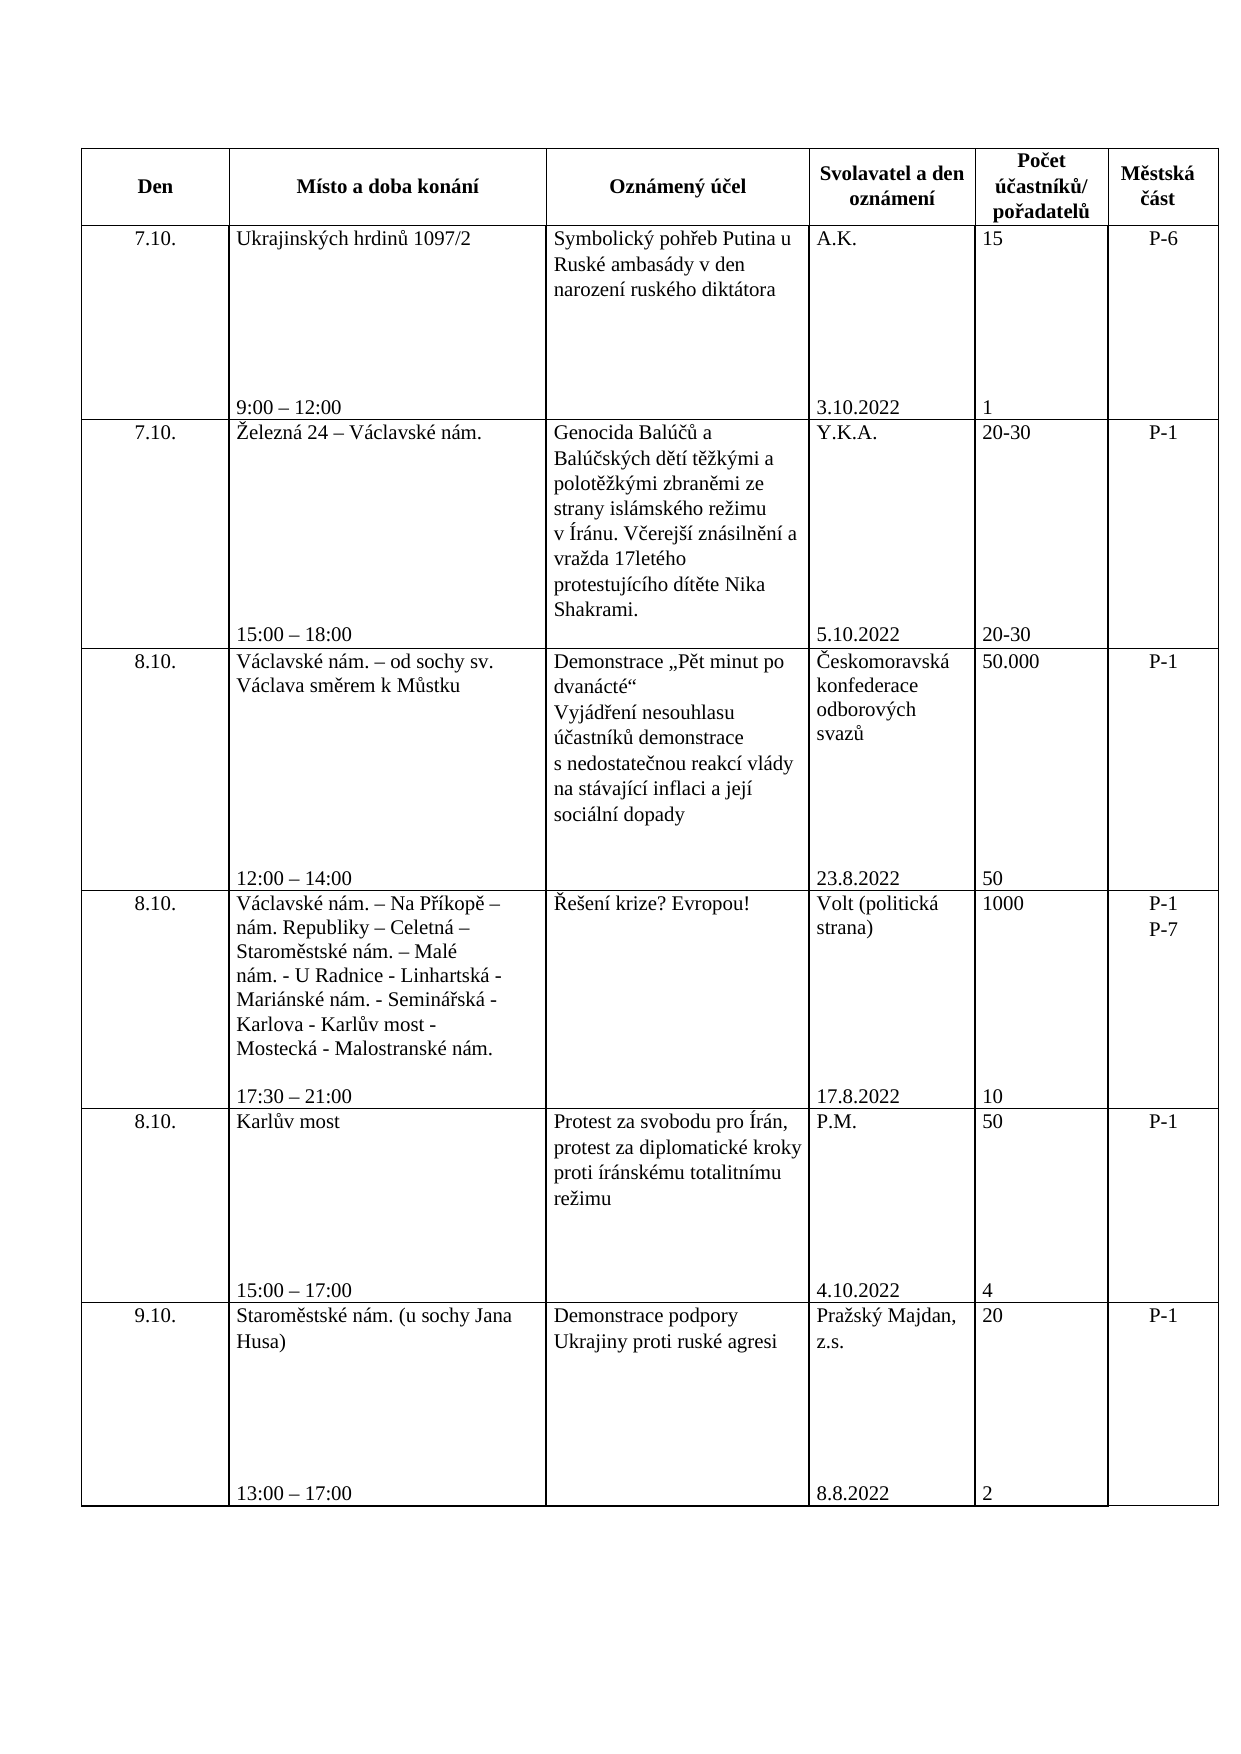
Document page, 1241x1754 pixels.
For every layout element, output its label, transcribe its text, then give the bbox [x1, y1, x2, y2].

table_cell Genocida Balúčů a Balúčských dětí těžkými a polotěžkými zbraněmi ze strany islámského režimu v Íránu. Včerejší znásilnění a vražda 17letého protestujícího dítěte Nika Shakrami. [547, 420, 808, 647]
table_cell P.M. 4.10.2022 [810, 1109, 974, 1302]
table_header Oznámený účel [547, 149, 809, 225]
table_cell 20-30 20-30 [976, 420, 1107, 647]
table_cell P-1 [1109, 1109, 1218, 1302]
table_cell 7.10. [82, 420, 228, 647]
table_cell 8.10. [82, 649, 228, 889]
table_cell Demonstrace „Pět minut po dvanácté“ Vyjádření nesouhlasu účastníků demonstrace s nedostatečnou reakcí vlády na stávající inflaci a její sociální dopady [547, 649, 808, 889]
table_cell 50.000 50 [976, 649, 1107, 889]
table_cell P-1 [1109, 1303, 1218, 1505]
table_cell Demonstrace podpory Ukrajiny proti ruské agresi [547, 1303, 808, 1505]
table_cell 7.10. [82, 226, 228, 419]
table_cell P-1 [1109, 649, 1218, 889]
table_cell Karlův most 15:00 – 17:00 [230, 1109, 545, 1302]
table_header Svolavatel a den oznámení [810, 149, 975, 225]
table_cell Staroměstské nám. (u sochy Jana Husa) 13:00 – 17:00 [230, 1303, 545, 1505]
table_cell Ukrajinských hrdinů 1097/2 9:00 – 12:00 [230, 226, 545, 419]
table_cell Železná 24 – Václavské nám. 15:00 – 18:00 [230, 420, 545, 647]
table_cell Václavské nám. – Na Příkopě – nám. Republiky – Celetná – Staroměstské nám. – Malé nám. ‐ U Radnice ‐ Linhartská ‐ Mariánské nám. ‐ Seminářská ‐ Karlova ‐ Karlův most ‐ Mostecká ‐ Malostranské nám. 17:30 – 21:00 [230, 891, 545, 1108]
table_cell 50 4 [976, 1109, 1107, 1302]
table_cell P-1 P-7 [1109, 891, 1218, 1108]
table_header Městská část [1109, 149, 1218, 225]
table_header Místo a doba konání [230, 149, 546, 225]
table_cell 15 1 [976, 226, 1107, 419]
table_cell 1000 10 [976, 891, 1107, 1108]
table_cell Volt (politická strana) 17.8.2022 [810, 891, 974, 1108]
table_cell Symbolický pohřeb Putina u Ruské ambasády v den narození ruského diktátora [547, 226, 808, 419]
table_cell Y.K.A. 5.10.2022 [810, 420, 974, 647]
table_cell P-6 [1109, 226, 1218, 419]
table_cell 8.10. [82, 891, 228, 1108]
table_header Počet účastníků/ pořadatelů [976, 149, 1108, 225]
table_cell 8.10. [82, 1109, 228, 1302]
table_cell Pražský Majdan, z.s. 8.8.2022 [810, 1303, 974, 1505]
table_cell Českomoravská konfederace odborových svazů 23.8.2022 [810, 649, 974, 889]
table_cell 20 2 [976, 1303, 1107, 1505]
table_cell Protest za svobodu pro Írán, protest za diplomatické kroky proti íránskému totalitnímu režimu [547, 1109, 808, 1302]
table_header Den [82, 149, 229, 225]
table_cell Václavské nám. – od sochy sv. Václava směrem k Můstku 12:00 – 14:00 [230, 649, 545, 889]
table_cell A.K. 3.10.2022 [810, 226, 974, 419]
table_cell P-1 [1109, 420, 1218, 647]
table_cell Řešení krize? Evropou! [547, 891, 808, 1108]
table_cell 9.10. [82, 1303, 228, 1505]
